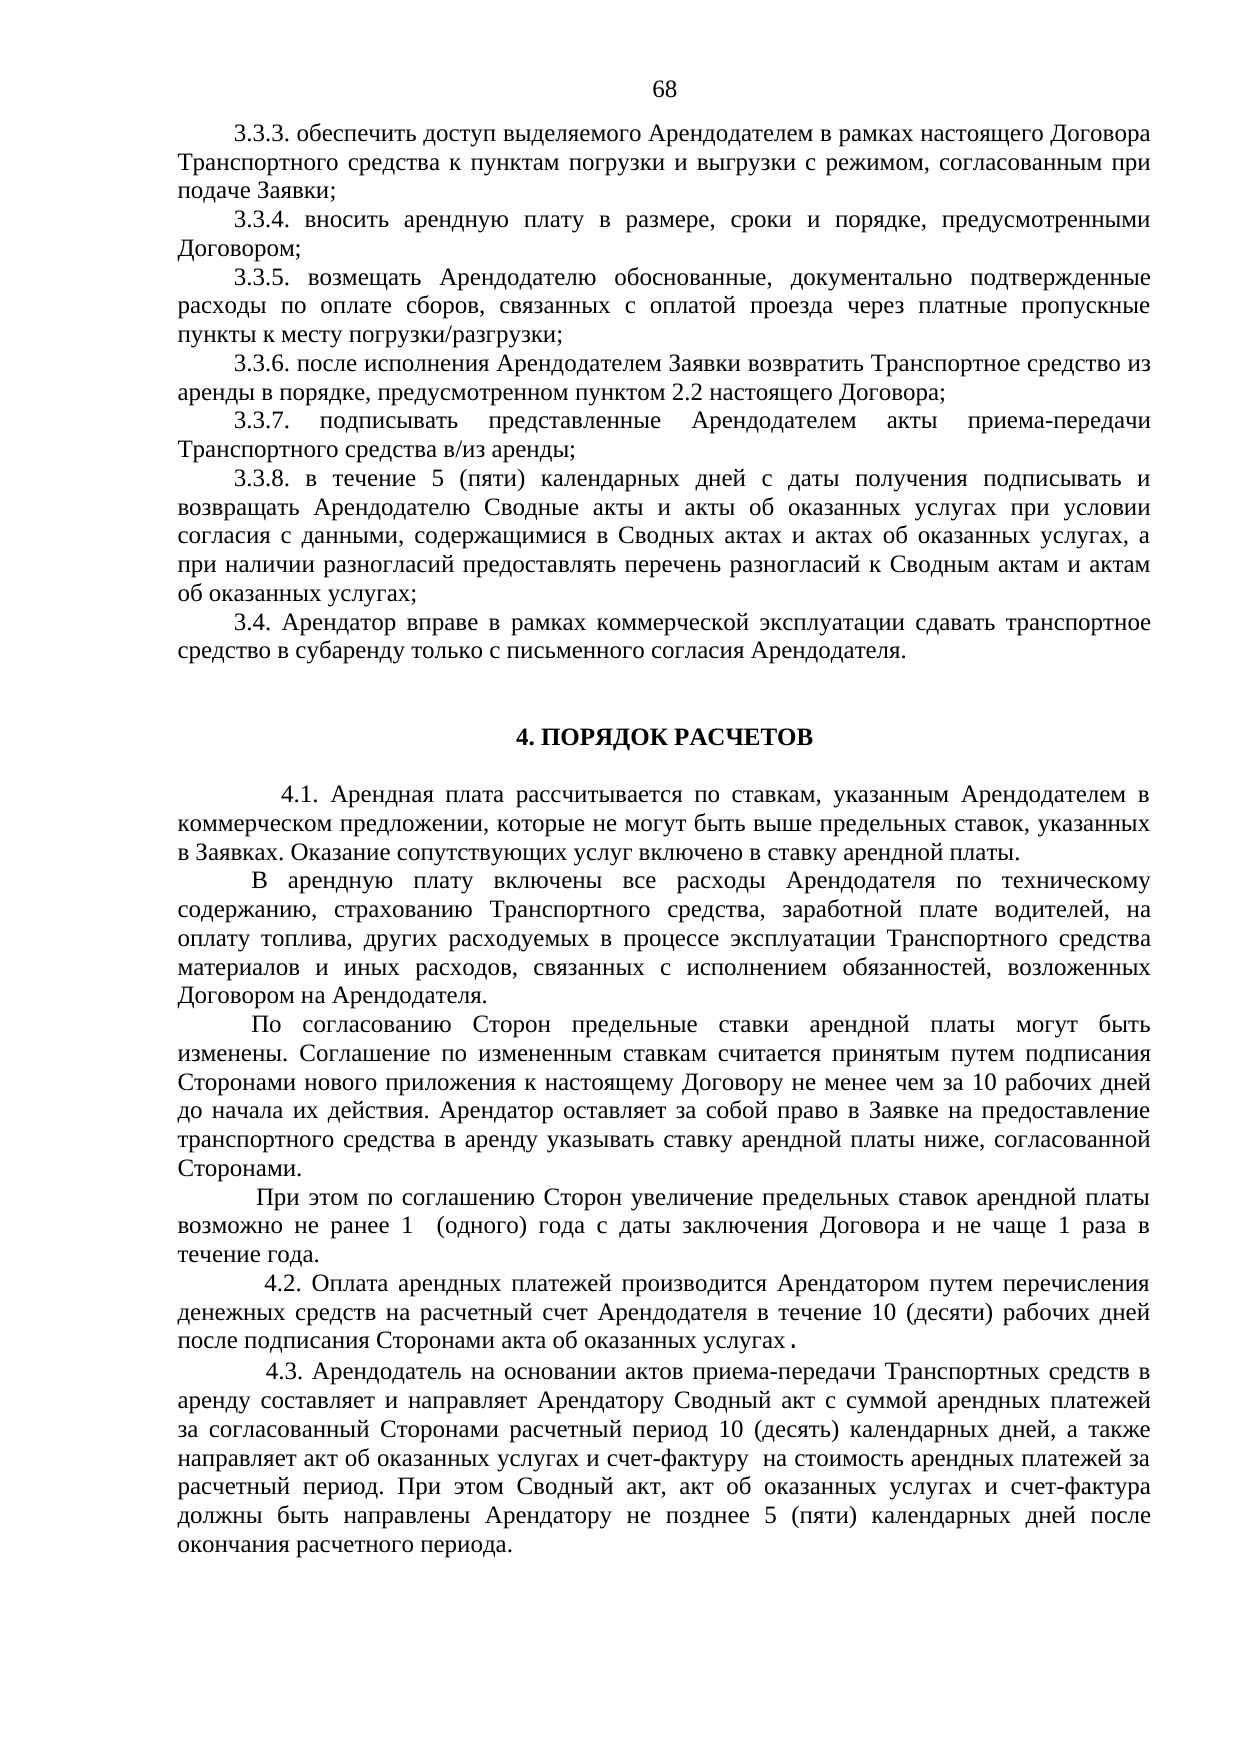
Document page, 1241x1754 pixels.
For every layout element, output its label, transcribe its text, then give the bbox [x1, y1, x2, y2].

text 3.3.8. в течение 5 (пяти) календарных дней с даты получения подписывать и возвращать Арендодателю Сводные акты и акты об оказанных услугах при условии согласия с данными, содержащимися в Сводных актах и актах об оказанных услугах, а при наличии разногласий предоставлять перечень разногласий к Сводным актам и актам об оказанных услугах; [177, 463, 1152, 607]
text При этом по соглашению Сторон увеличение предельных ставок арендной платы возможно не ранее 1 (одного) года с даты заключения Договора и не чаще 1 раза в течение года. [177, 1182, 1152, 1268]
text В арендную плату включены все расходы Арендодателя по техническому содержанию, страхованию Транспортного средства, заработной плате водителей, на оплату топлива, других расходуемых в процессе эксплуатации Транспортного средства материалов и иных расходов, связанных с исполнением обязанностей, возложенных Договором на Арендодателя. [177, 866, 1152, 1009]
text 3.3.6. после исполнения Арендодателем Заявки возвратить Транспортное средство из аренды в порядке, предусмотренном пунктом 2.2 настоящего Договора; [177, 348, 1152, 406]
text 3.3.7. подписывать представленные Арендодателем акты приема-передачи Транспортного средства в/из аренды; [177, 406, 1152, 463]
text 4.2. Оплата арендных платежей производится Арендатором путем перечисления денежных средств на расчетный счет Арендодателя в течение 10 (десяти) рабочих дней после подписания Сторонами акта об оказанных услугах. [177, 1268, 1152, 1356]
text 3.3.5. возмещать Арендодателю обоснованные, документально подтвержденные расходы по оплате сборов, связанных с оплатой проезда через платные пропускные пункты к месту погрузки/разгрузки; [177, 262, 1152, 348]
text 3.4. Арендатор вправе в рамках коммерческой эксплуатации сдавать транспортное средство в субаренду только с письменного согласия Арендодателя. [177, 607, 1152, 664]
text 3.3.3. обеспечить доступ выделяемого Арендодателем в рамках настоящего Договора Транспортного средства к пунктам погрузки и выгрузки с режимом, согласованным при подаче Заявки; [177, 118, 1152, 204]
text 4.1. Арендная плата рассчитывается по ставкам, указанным Арендодателем в коммерческом предложении, которые не могут быть выше предельных ставок, указанных в Заявках. Оказание сопутствующих услуг включено в ставку арендной платы. [177, 779, 1152, 866]
text 3.3.4. вносить арендную плату в размере, сроки и порядке, предусмотренными Договором; [177, 204, 1152, 262]
text 4.3. Арендодатель на основании актов приема-передачи Транспортных средств в аренду составляет и направляет Арендатору Сводный акт с суммой арендных платежей за согласованный Сторонами расчетный период 10 (десять) календарных дней, а также направляет акт об оказанных услугах и счет-фактуру на стоимость арендных платежей за расчетный период. При этом Сводный акт, акт об оказанных услугах и счет-фактура должны быть направлены Арендатору не позднее 5 (пяти) календарных дней после окончания расчетного периода. [177, 1356, 1152, 1558]
text 4. ПОРЯДОК РАСЧЕТОВ [177, 722, 1152, 751]
text По согласованию Сторон предельные ставки арендной платы могут быть изменены. Соглашение по измененным ставкам считается принятым путем подписания Сторонами нового приложения к настоящему Договору не менее чем за 10 рабочих дней до начала их действия. Арендатор оставляет за собой право в Заявке на предоставление транспортного средства в аренду указывать ставку арендной платы ниже, согласованной Сторонами. [177, 1009, 1152, 1182]
